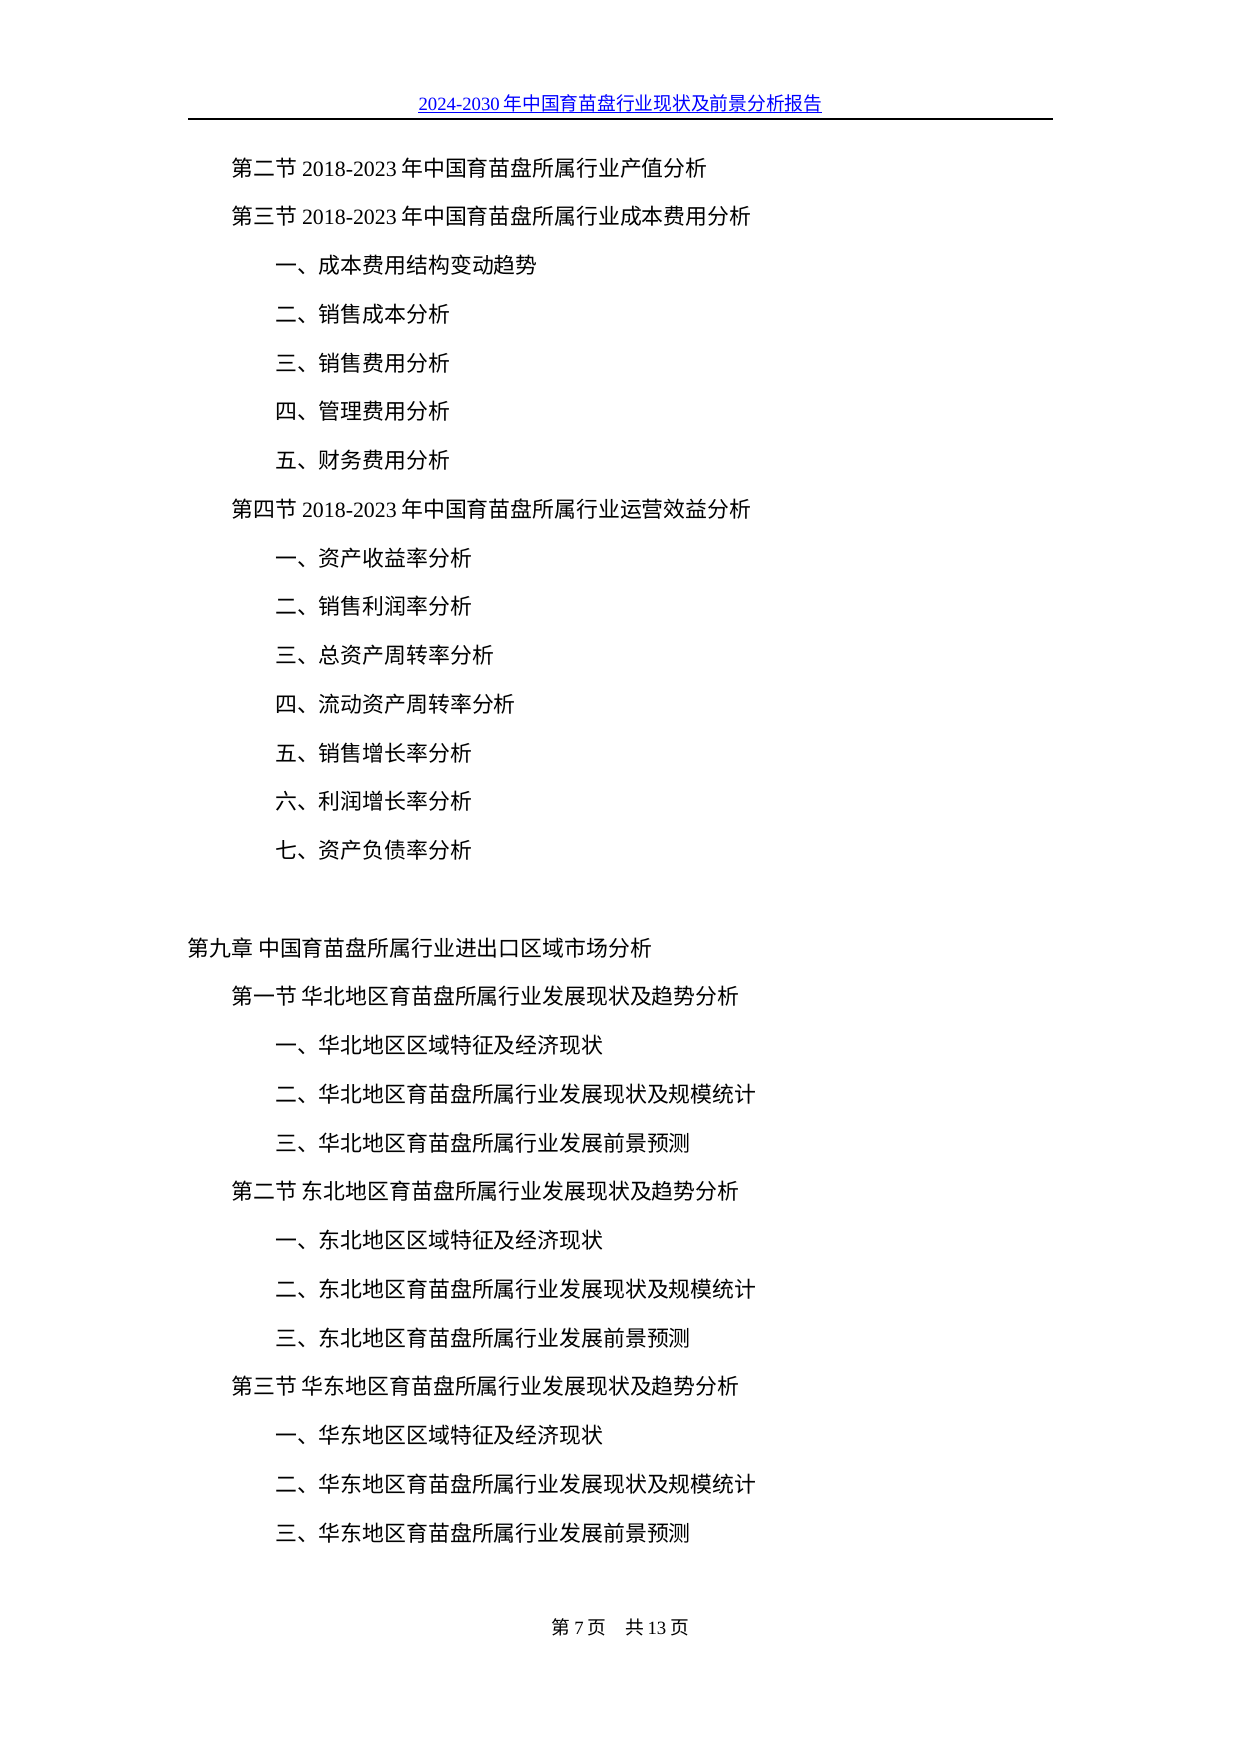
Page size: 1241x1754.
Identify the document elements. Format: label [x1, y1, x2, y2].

text [187, 150, 1053, 1548]
